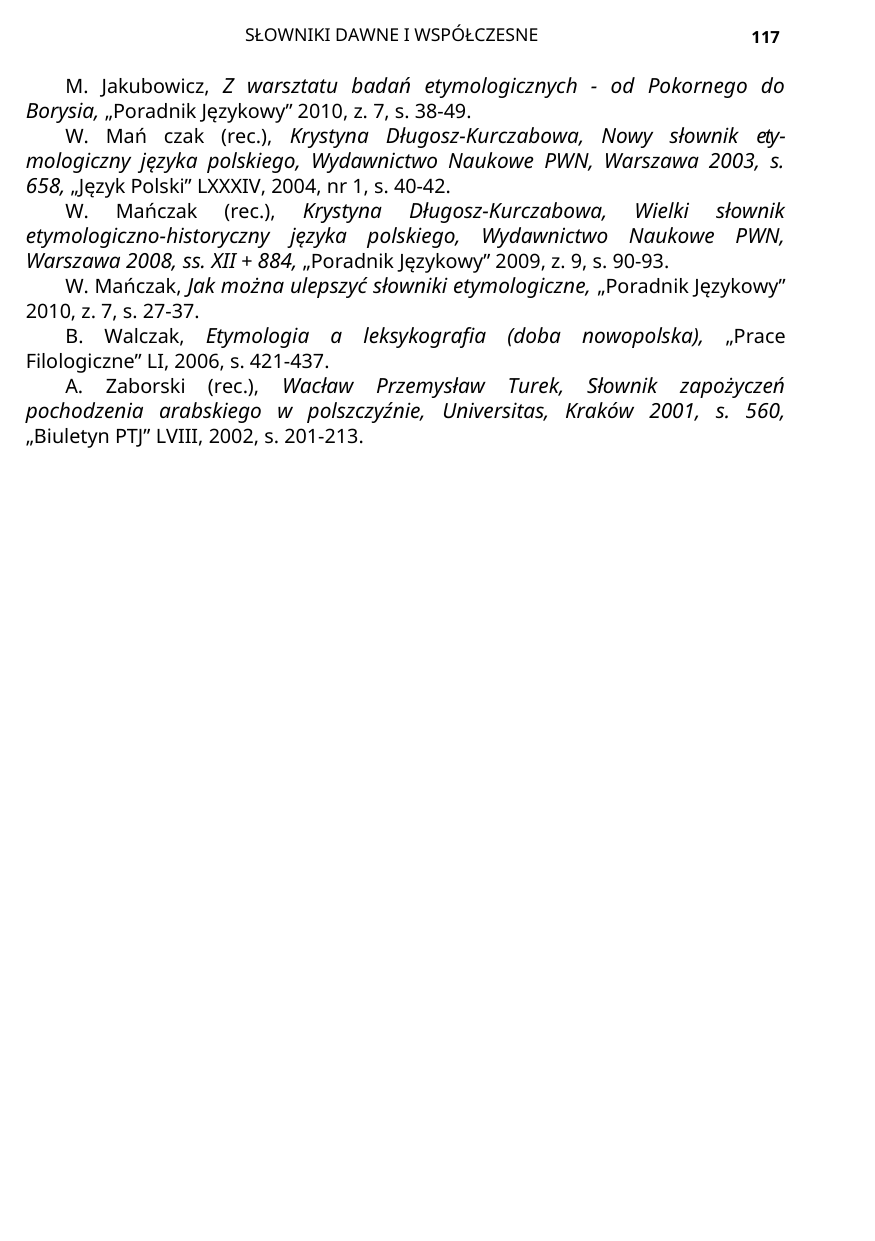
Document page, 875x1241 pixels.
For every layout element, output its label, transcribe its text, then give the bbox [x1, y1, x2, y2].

text W. Mańczak (rec.), Krystyna Długosz-Kurczabowa, Wielki słownik etymologiczno-historyczny języka polskiego, Wydawnictwo Naukowe PWN, Warszawa 2008, ss. ХII + 884, „Poradnik Językowy” 2009, z. 9, s. 90-93. [26, 198, 786, 273]
text A. Zaborski (rec.), Wacław Przemysław Turek, Słownik zapożyczeń pochodzenia arabskiego w polszczyźnie, Universitas, Kraków 2001, s. 560, „Biuletyn PTJ” LVIII, 2002, s. 201-213. [26, 373, 786, 448]
text W. Mań czak (rec.), Krystyna Długosz-Kurczabowa, Nowy słownik etymologiczny języka polskiego, Wydawnictwo Naukowe PWN, Warszawa 2003, s. 658, „Język Polski” LXXXIV, 2004, nr 1, s. 40-42. [26, 123, 786, 198]
text B. Walczak, Etymologia a leksykografia (doba nowopolska), „Prace Filologiczne” LI, 2006, s. 421-437. [26, 323, 786, 373]
text M. Jakubowicz, Z warsztatu badań etymologicznych - od Pokornego do Borysia, „Poradnik Językowy” 2010, z. 7, s. 38-49. [26, 73, 786, 123]
text 117 [751, 30, 780, 47]
text SŁOWNIKI DAWNE I WSPÓŁCZESNE [245, 27, 538, 45]
text W. Mańczak, Jak można ulepszyć słowniki etymologiczne, „Poradnik Językowy” 2010, z. 7, s. 27-37. [26, 273, 786, 323]
